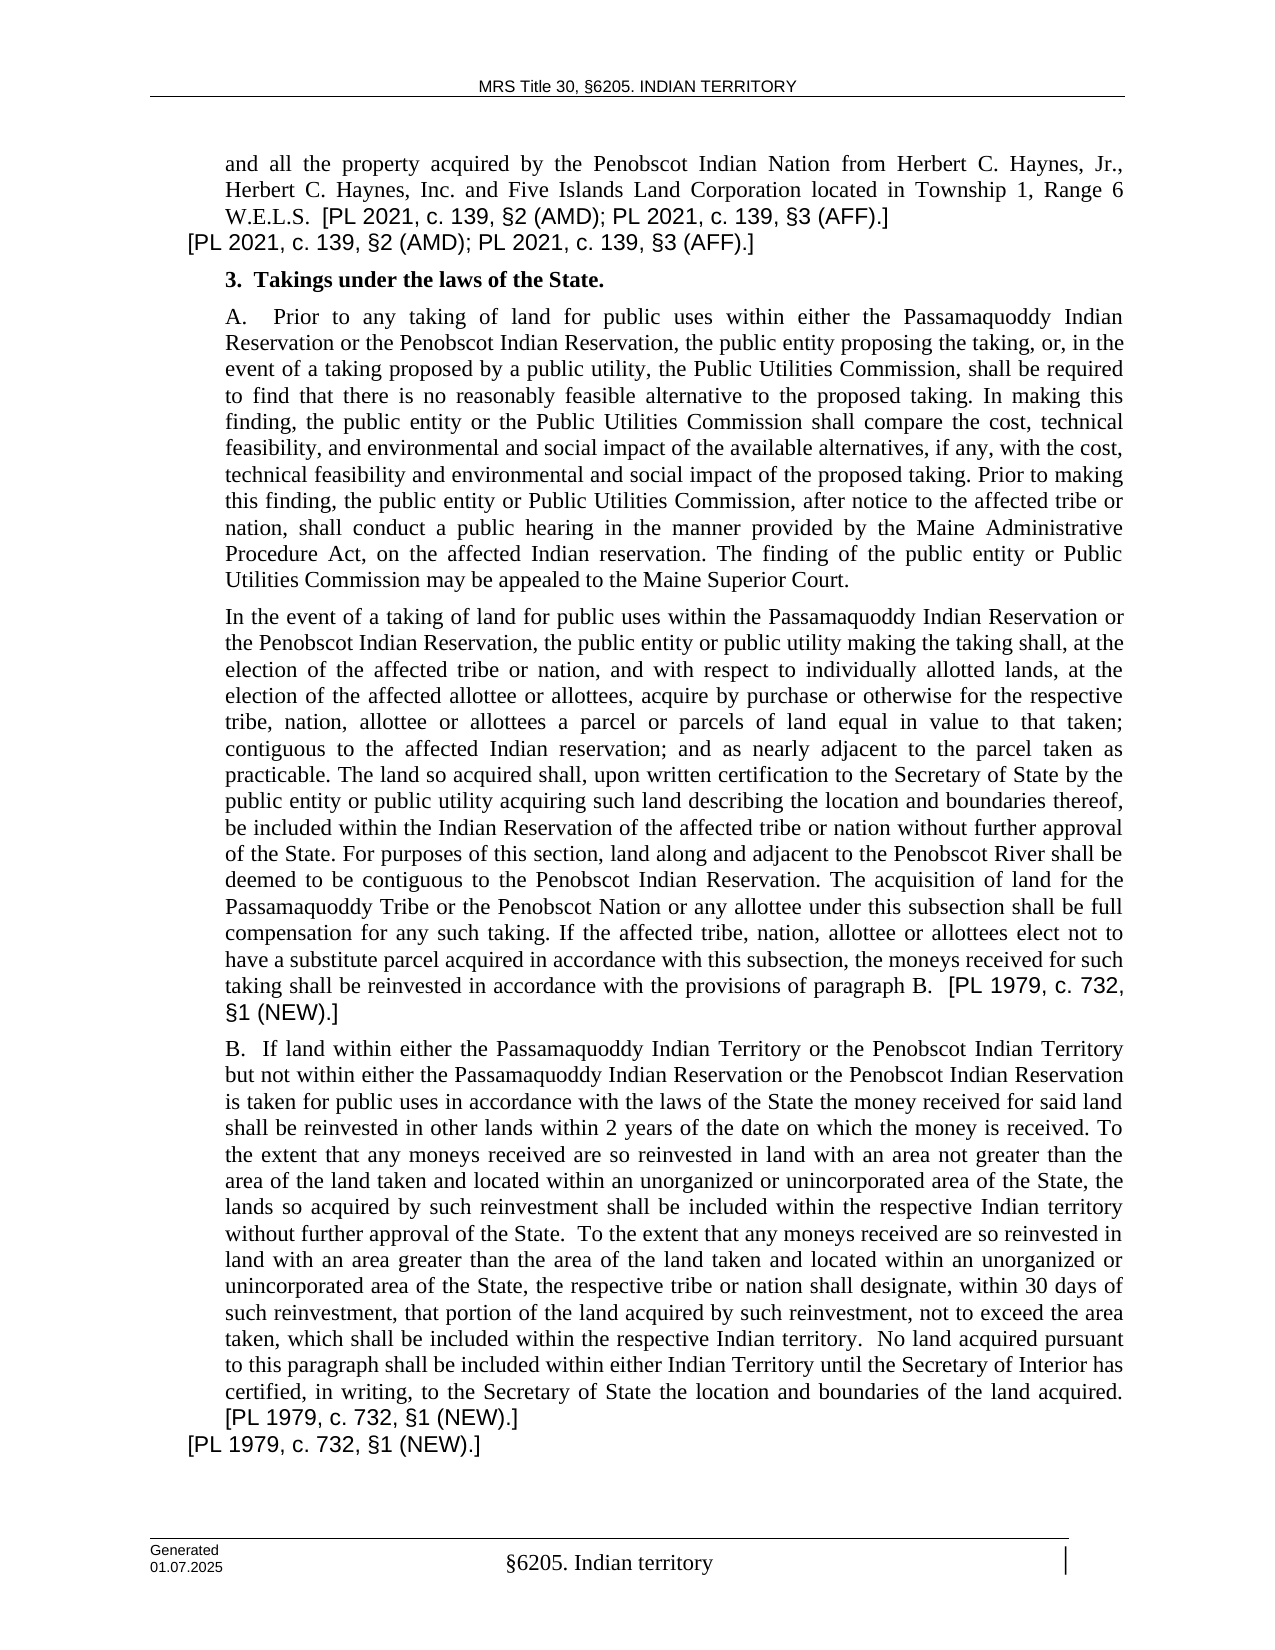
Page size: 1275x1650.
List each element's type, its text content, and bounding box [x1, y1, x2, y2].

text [225, 150, 1125, 229]
text [PL 1979, c. 732, §1 (NEW).] [187, 1431, 1125, 1457]
text [PL 2021, c. 139, §2 (AMD); PL 2021, c. 139, §3 (AFF).] [187, 229, 1125, 256]
text 3. Takings under the laws of the State. [187, 266, 1125, 292]
text A. Prior to any taking of land for public uses within either the Passamaquoddy Indian Reservation or the Penobscot Indian Reservation, the public entity proposing the taking, or, in the event of a taking proposed by a public utility, the Public Utilities Commission, shall be required to find that there is no reasonably feasible alternative to the proposed taking. In making this finding, the public entity or the Public Utilities Commission shall compare the cost, technical feasibility, and environmental and social impact of the available alternatives, if any, with the cost, technical feasibility and environmental and social impact of the proposed taking. Prior to making this finding, the public entity or Public Utilities Commission, after notice to the affected tribe or nation, shall conduct a public hearing in the manner provided by the Maine Administrative Procedure Act, on the affected Indian reservation. The finding of the public entity or Public Utilities Commission may be appealed to the Maine Superior Court. [225, 303, 1125, 593]
text B. If land within either the Passamaquoddy Indian Territory or the Penobscot Indian Territory but not within either the Passamaquoddy Indian Reservation or the Penobscot Indian Reservation is taken for public uses in accordance with the laws of the State the money received for said land shall be reinvested in other lands within 2 years of the date on which the money is received. To the extent that any moneys received are so reinvested in land with an area not greater than the area of the land taken and located within an unorganized or unincorporated area of the State, the lands so acquired by such reinvestment shall be included within the respective Indian territory without further approval of the State. To the extent that any moneys received are so reinvested in land with an area greater than the area of the land taken and located within an unorganized or unincorporated area of the State, the respective tribe or nation shall designate, within 30 days of such reinvestment, that portion of the land acquired by such reinvestment, not to exceed the area taken, which shall be included within the respective Indian territory. No land acquired pursuant to this paragraph shall be included within either Indian Territory until the Secretary of Interior has certified, in writing, to the Secretary of State the location and boundaries of the land acquired. [PL 1979, c. 732, §1 (NEW).] [225, 1035, 1125, 1431]
text In the event of a taking of land for public uses within the Passamaquoddy Indian Reservation or the Penobscot Indian Reservation, the public entity or public utility making the taking shall, at the election of the affected tribe or nation, and with respect to individually allotted lands, at the election of the affected allottee or allottees, acquire by purchase or otherwise for the respective tribe, nation, allottee or allottees a parcel or parcels of land equal in value to that taken; contiguous to the affected Indian reservation; and as nearly adjacent to the parcel taken as practicable. The land so acquired shall, upon written certification to the Secretary of State by the public entity or public utility acquiring such land describing the location and boundaries thereof, be included within the Indian Reservation of the affected tribe or nation without further approval of the State. For purposes of this section, land along and adjacent to the Penobscot River shall be deemed to be contiguous to the Penobscot Indian Reservation. The acquisition of land for the Passamaquoddy Tribe or the Penobscot Nation or any allottee under this subsection shall be full compensation for any such taking. If the affected tribe, nation, allottee or allottees elect not to have a substitute parcel acquired in accordance with this subsection, the moneys received for such taking shall be reinvested in accordance with the provisions of paragraph B. [PL 1979, c. 732, §1 (NEW).] [225, 603, 1125, 1025]
